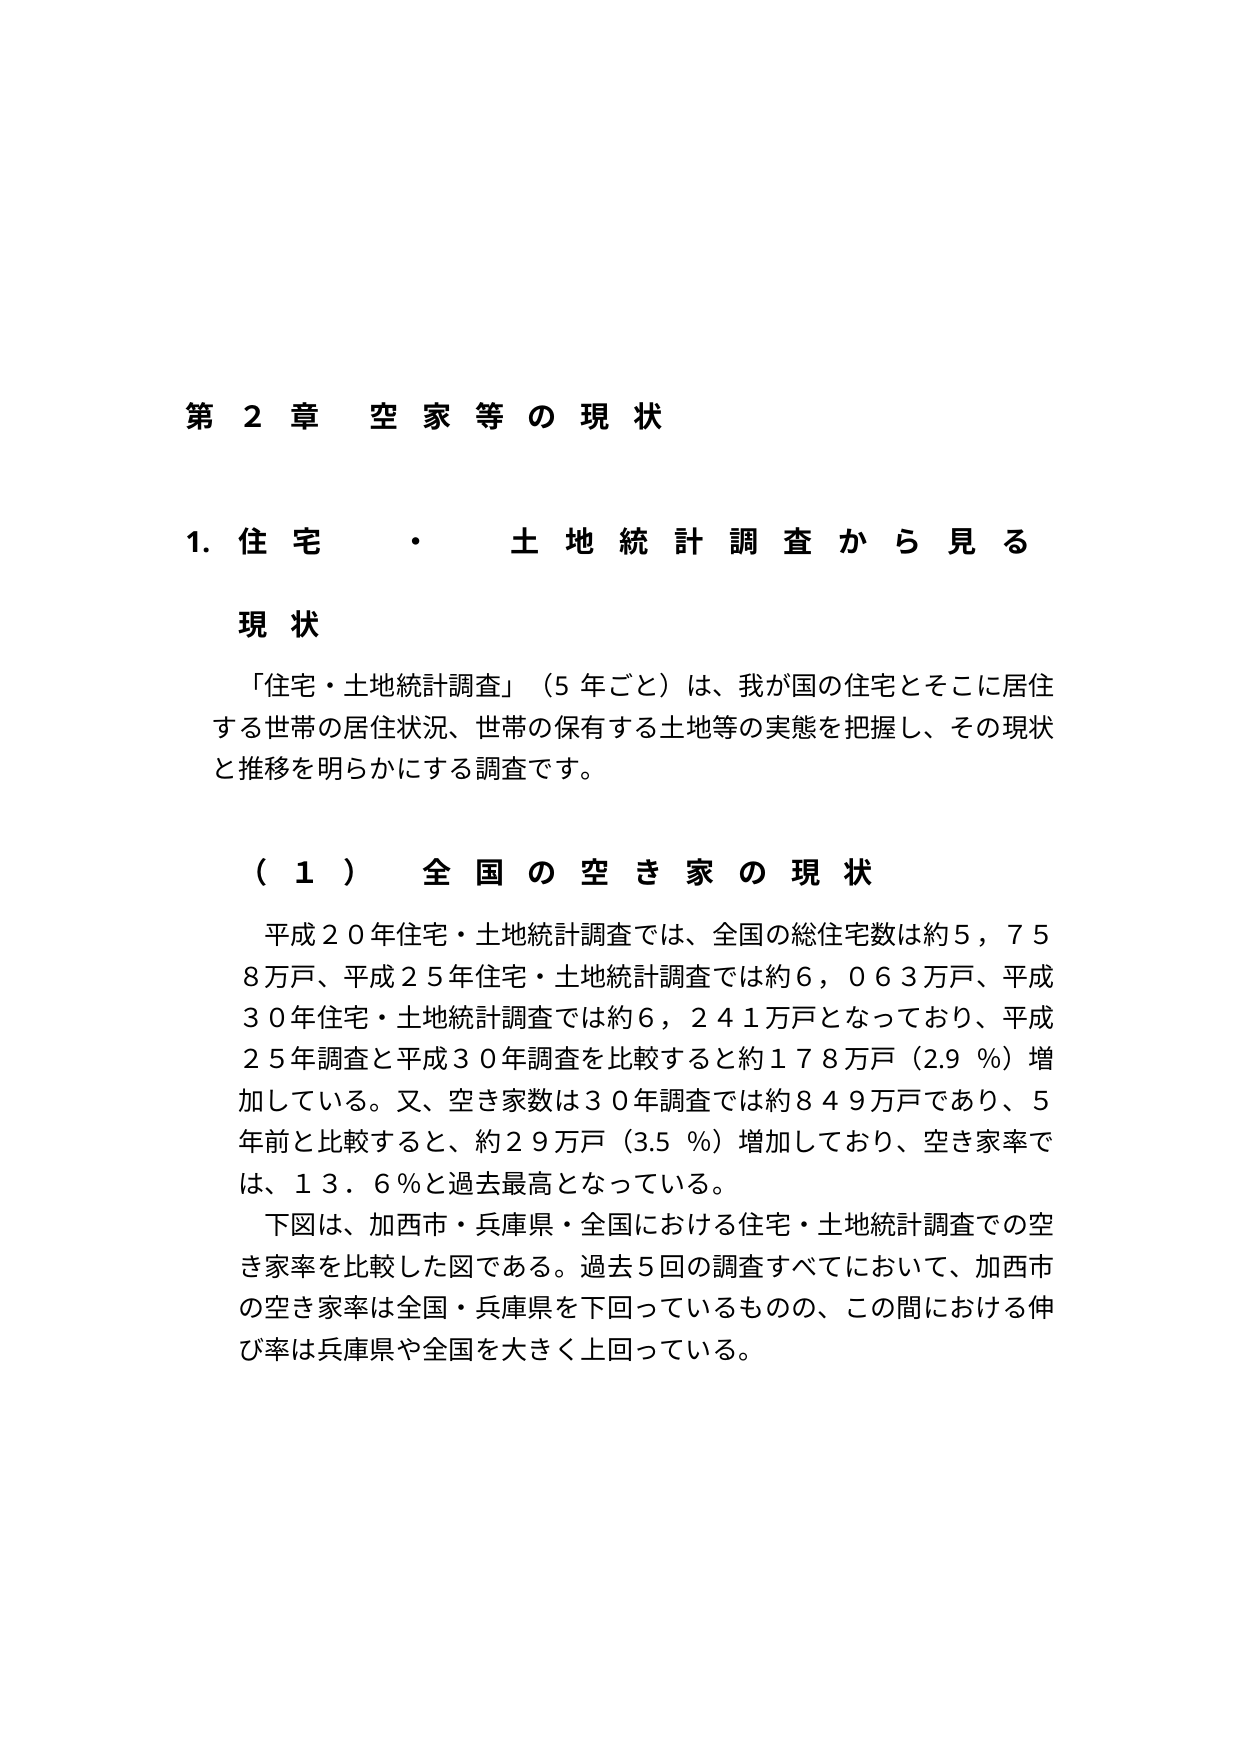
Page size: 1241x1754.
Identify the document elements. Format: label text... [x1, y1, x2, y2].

text 下図は、加西市・兵庫県・全国における住宅・土地統計調査での空き家率を比較した図である。過去５回の調査すべてにおいて、加西市の空き家率は全国・兵庫県を下回っているものの、この間における伸び率は兵庫県や全国を大きく上回っている。 [230, 1203, 1055, 1368]
text 「住宅・土地統計調査」（5年ごと）は、我が国の住宅とそこに居住する世帯の居住状況、世帯の保有する土地等の実態を把握し、その現状と推移を明らかにする調査です。 [208, 664, 1055, 788]
text （１） 全国の空き家の現状 [185, 829, 1055, 912]
text 第２章 空家等の現状 [185, 373, 1055, 456]
list 住宅 ・ 土地統計調査から見る現状 [185, 498, 1055, 664]
text 平成２０年住宅・土地統計調査では、全国の総住宅数は約５，７５８万戸、平成２５年住宅・土地統計調査では約６，０６３万戸、平成３０年住宅・土地統計調査では約６，２４１万戸となっており、平成２５年調査と平成３０年調査を比較すると約１７８万戸（2.9％）増加している。又、空き家数は３０年調査では約８４９万戸であり、５年前と比較すると、約２９万戸（3.5％）増加しており、空き家率では、１３．６％と過去最高となっている。 [232, 912, 1055, 1203]
